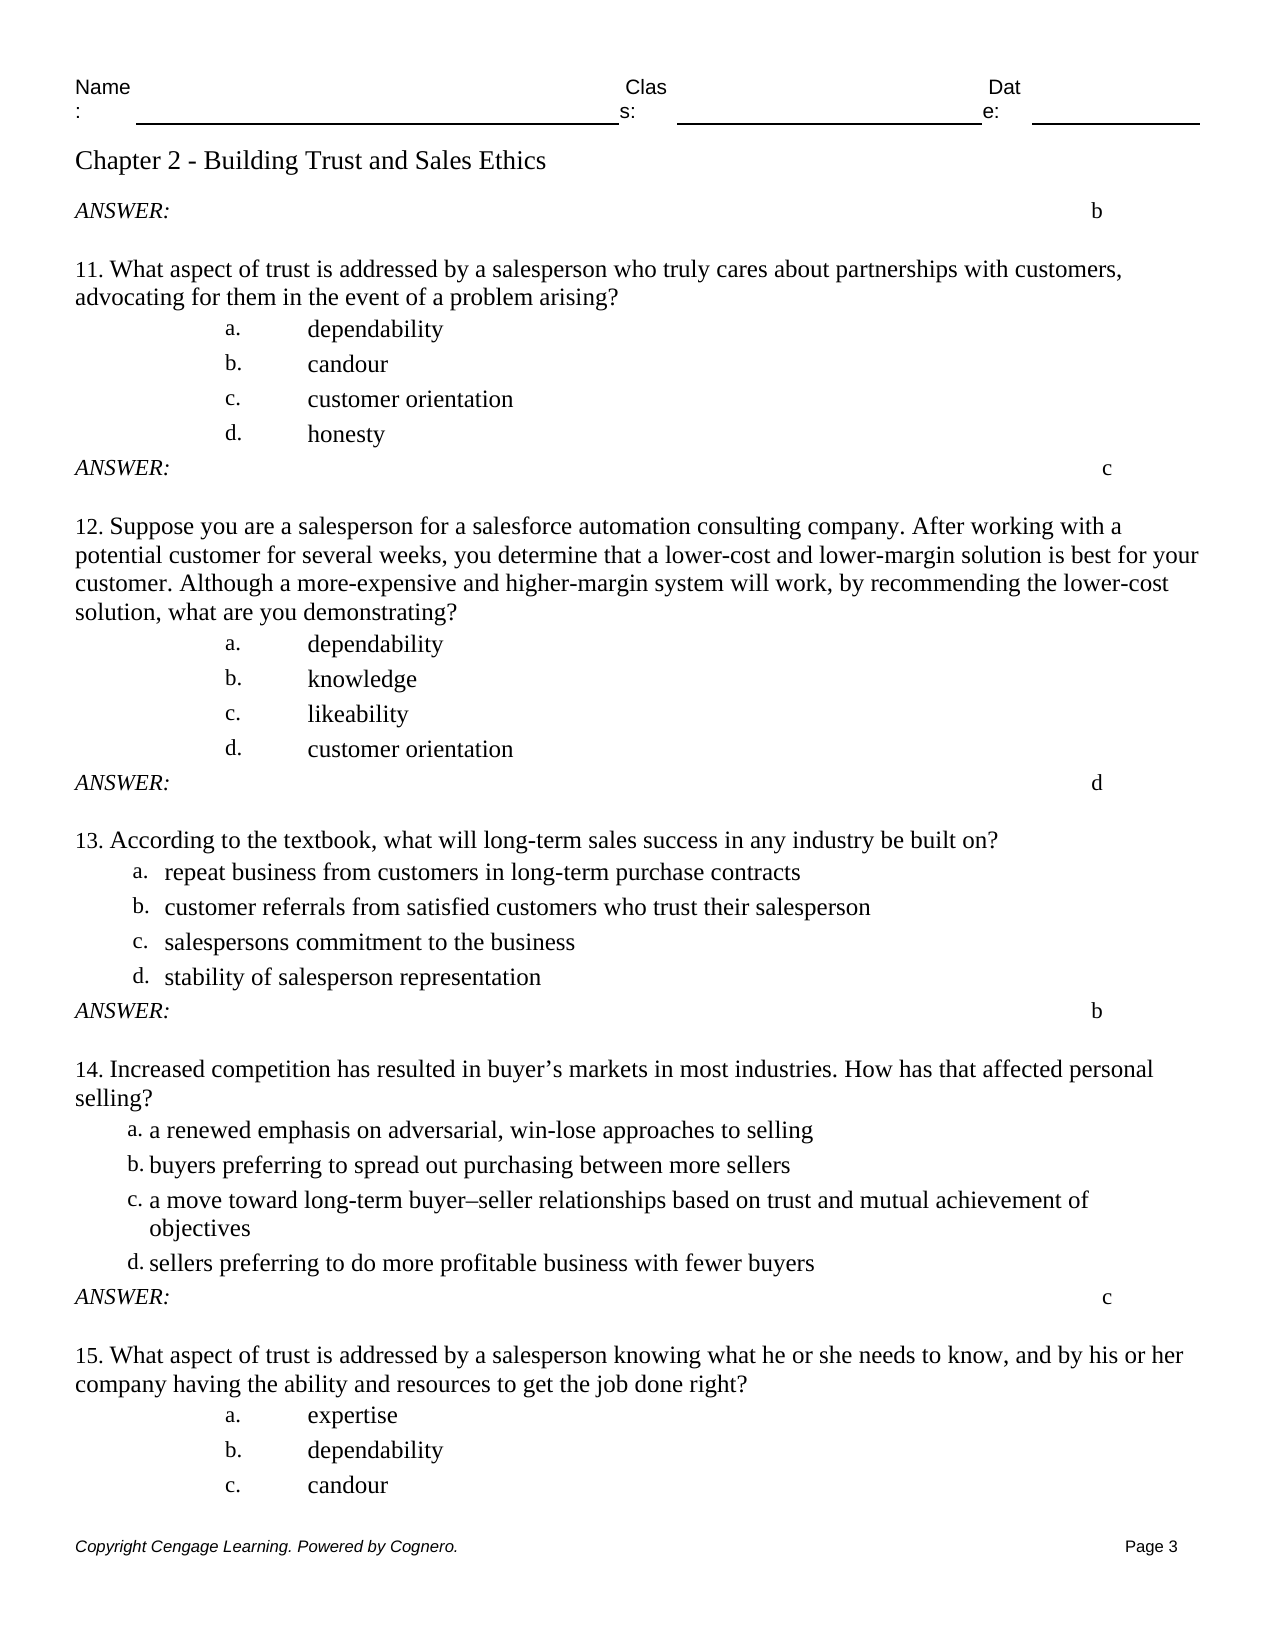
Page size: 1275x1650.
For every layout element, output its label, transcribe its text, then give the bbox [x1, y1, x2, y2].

table_header 13. According to the textbook, what will long-term sales success in any industry be built on? [75, 826, 1200, 1027]
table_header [75, 194, 1200, 227]
table_header 11. What aspect of trust is addressed by a salesperson who truly cares about partnerships with customers, advocating for them in the event of a problem arising? [75, 254, 1200, 484]
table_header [75, 1340, 1200, 1502]
table_header 12. Suppose you are a salesperson for a salesforce automation consulting company. After working with a potential customer for several weeks, you determine that a lower-cost and lower-margin solution is best for your customer. Although a more-expensive and higher-margin system will work, by recommending the lower-cost solution, what are you demonstrating? [75, 511, 1200, 799]
table_header 14. Increased competition has resulted in buyer’s markets in most industries. How has that affected personal selling? [75, 1054, 1200, 1313]
